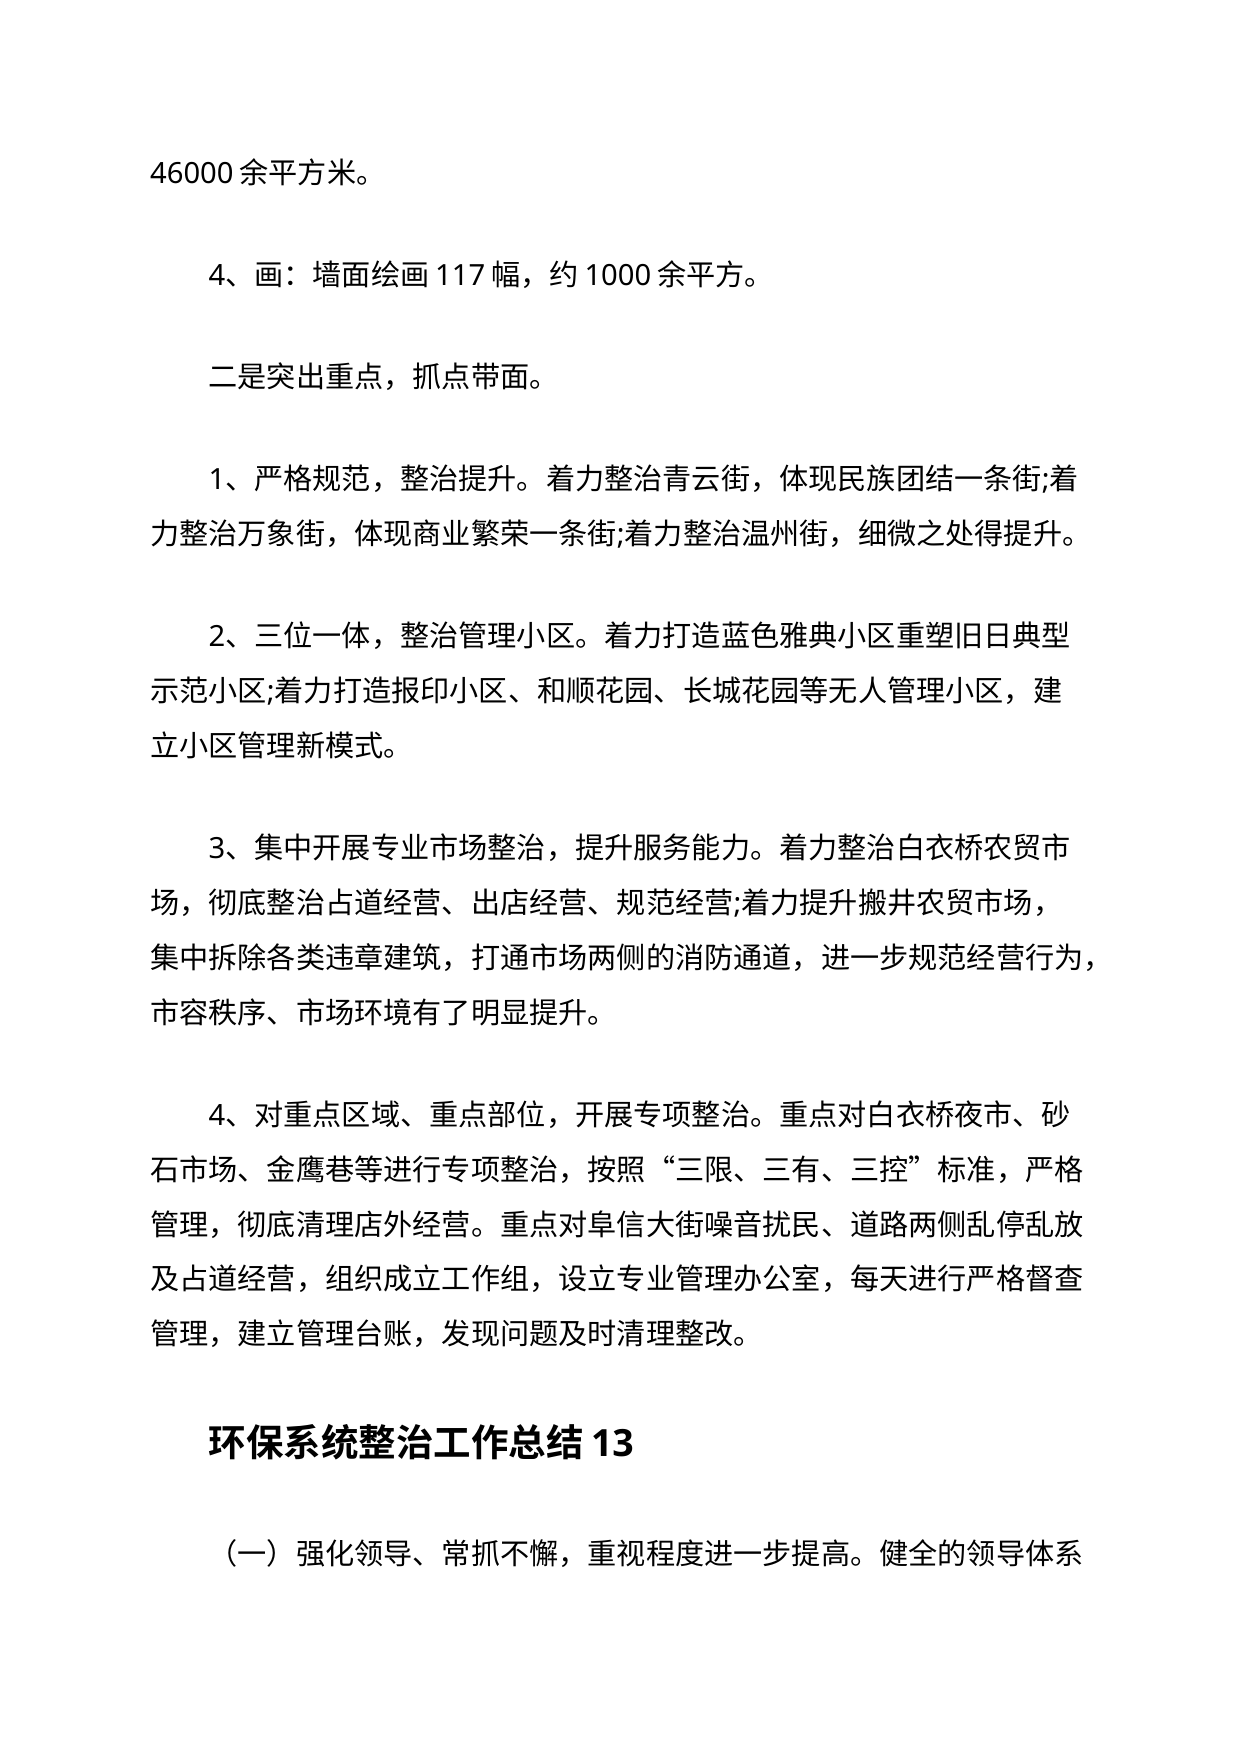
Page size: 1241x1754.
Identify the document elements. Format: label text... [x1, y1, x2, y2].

text 1、严格规范，整治提升。着力整治青云街，体现民族团结一条街;着力整治万象街，体现商业繁荣一条街;着力整治温州街，细微之处得提升。 [150, 456, 1090, 553]
text 二是突出重点，抓点带面。 [150, 354, 1090, 396]
text 4、画：墙面绘画117幅，约1000余平方。 [150, 252, 1090, 294]
text 环保系统整治工作总结13 [150, 1413, 1090, 1467]
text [150, 1530, 1090, 1572]
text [150, 150, 1090, 192]
text 2、三位一体，整治管理小区。着力打造蓝色雅典小区重塑旧日典型示范小区;着力打造报印小区、和顺花园、长城花园等无人管理小区，建立小区管理新模式。 [150, 613, 1090, 765]
text 4、对重点区域、重点部位，开展专项整治。重点对白衣桥夜市、砂石市场、金鹰巷等进行专项整治，按照“三限、三有、三控”标准，严格管理，彻底清理店外经营。重点对阜信大街噪音扰民、道路两侧乱停乱放及占道经营，组织成立工作组，设立专业管理办公室，每天进行严格督查管理，建立管理台账，发现问题及时清理整改。 [150, 1091, 1090, 1353]
text 3、集中开展专业市场整治，提升服务能力。着力整治白衣桥农贸市场，彻底整治占道经营、出店经营、规范经营;着力提升搬井农贸市场，集中拆除各类违章建筑，打通市场两侧的消防通道，进一步规范经营行为，市容秩序、市场环境有了明显提升。 [150, 824, 1090, 1032]
